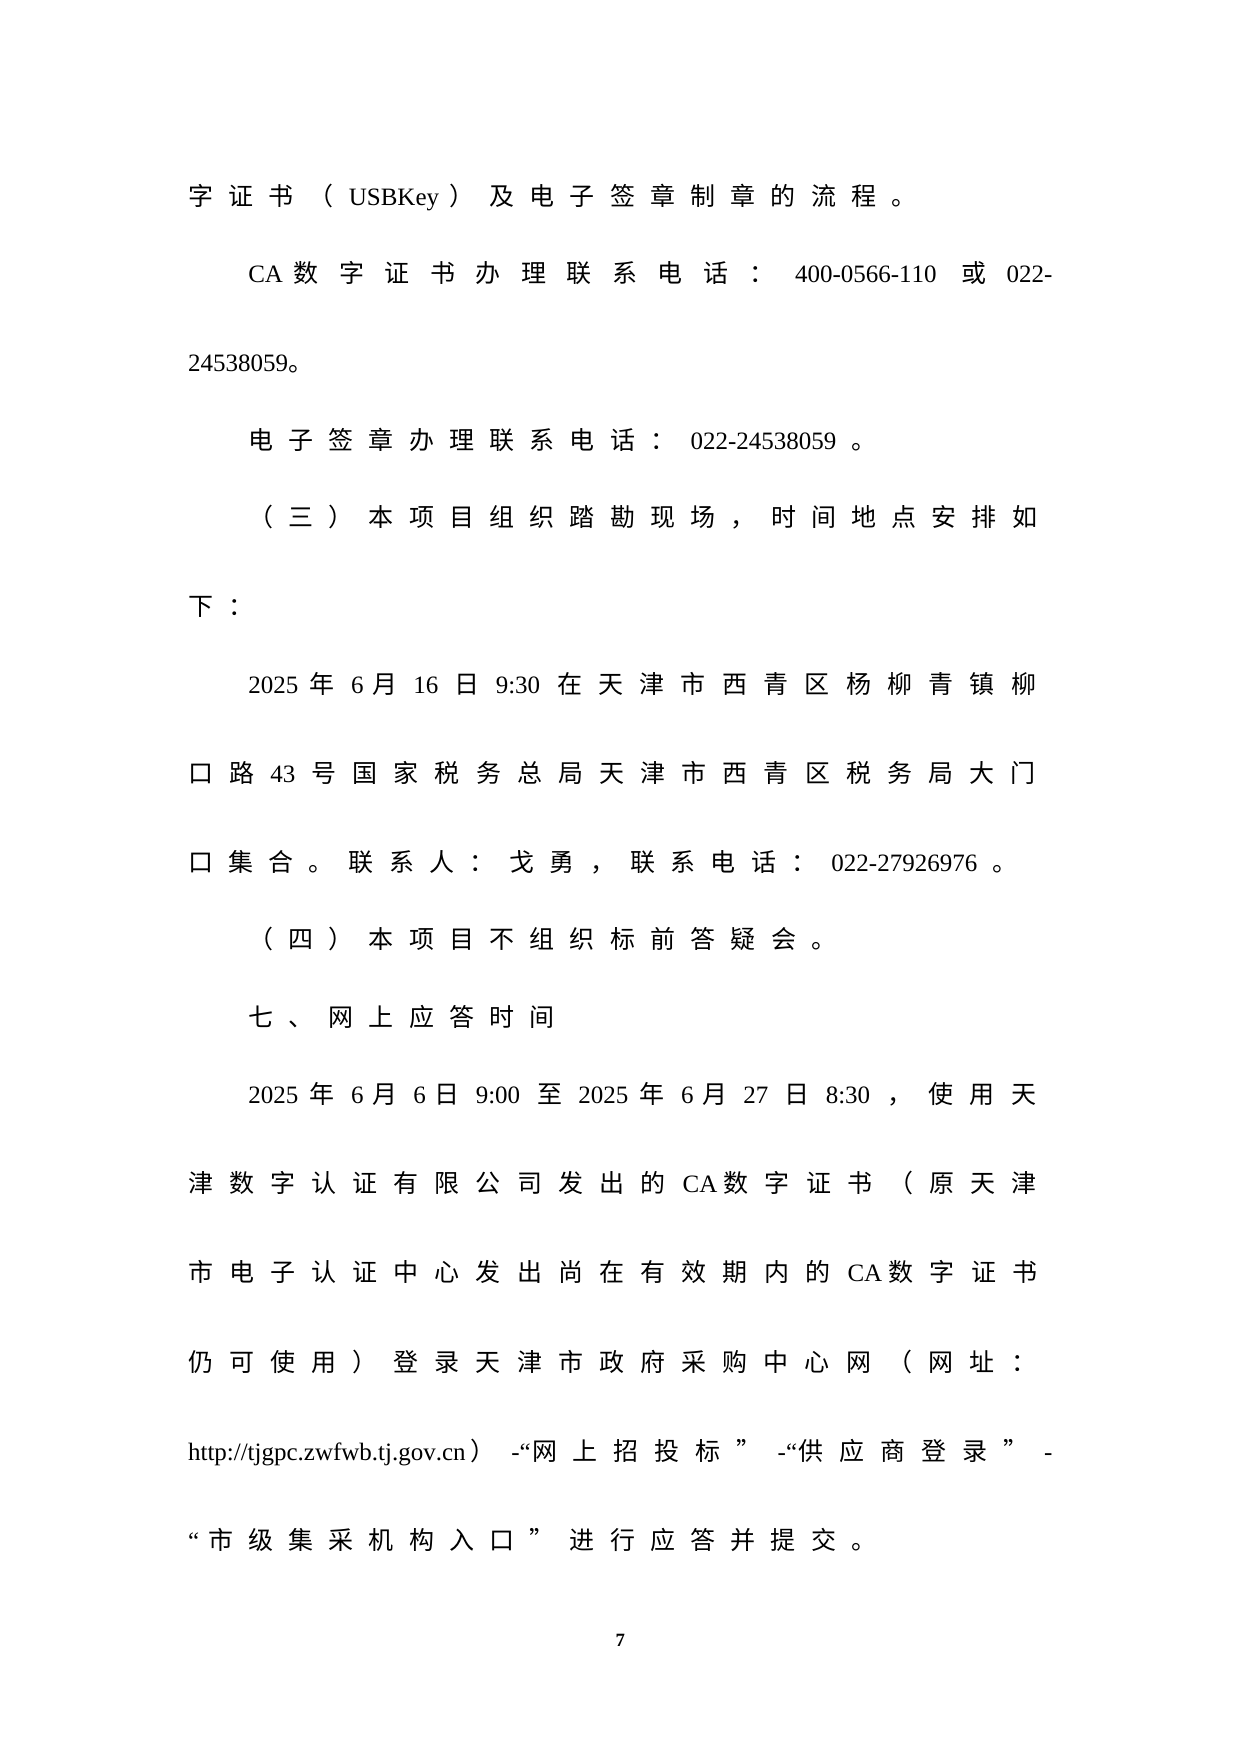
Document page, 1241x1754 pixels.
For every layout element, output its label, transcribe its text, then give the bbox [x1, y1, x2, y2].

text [188, 164, 1052, 224]
text 2025年6月16日9:30在天津市西青区杨柳青镇柳口路43号国家税务总局天津市西青区税务局大门口集合。联系人：戈勇，联系电话：022-27926976。 [188, 653, 1052, 890]
text 七、网上应答时间 [188, 986, 1052, 1045]
text 2025年6月6日9:00至2025年6月27日8:30，使用天津数字认证有限公司发出的CA数字证书（原天津市电子认证中心发出尚在有效期内的CA数字证书仍可使用）登录天津市政府采购中心网（网址：http://tjgpc.zwfwb.tj.gov.cn）-“网上招投标”-“供应商登录”-“市级集采机构入口”进行应答并提交。 [188, 1063, 1052, 1568]
text （四）本项目不组织标前答疑会。 [188, 908, 1052, 968]
text 电子签章办理联系电话：022-24538059。 [188, 408, 1052, 468]
text CA数字证书办理联系电话：400-0566-110或022-24538059。 [188, 242, 1052, 390]
text （三）本项目组织踏勘现场，时间地点安排如下： [188, 486, 1052, 634]
